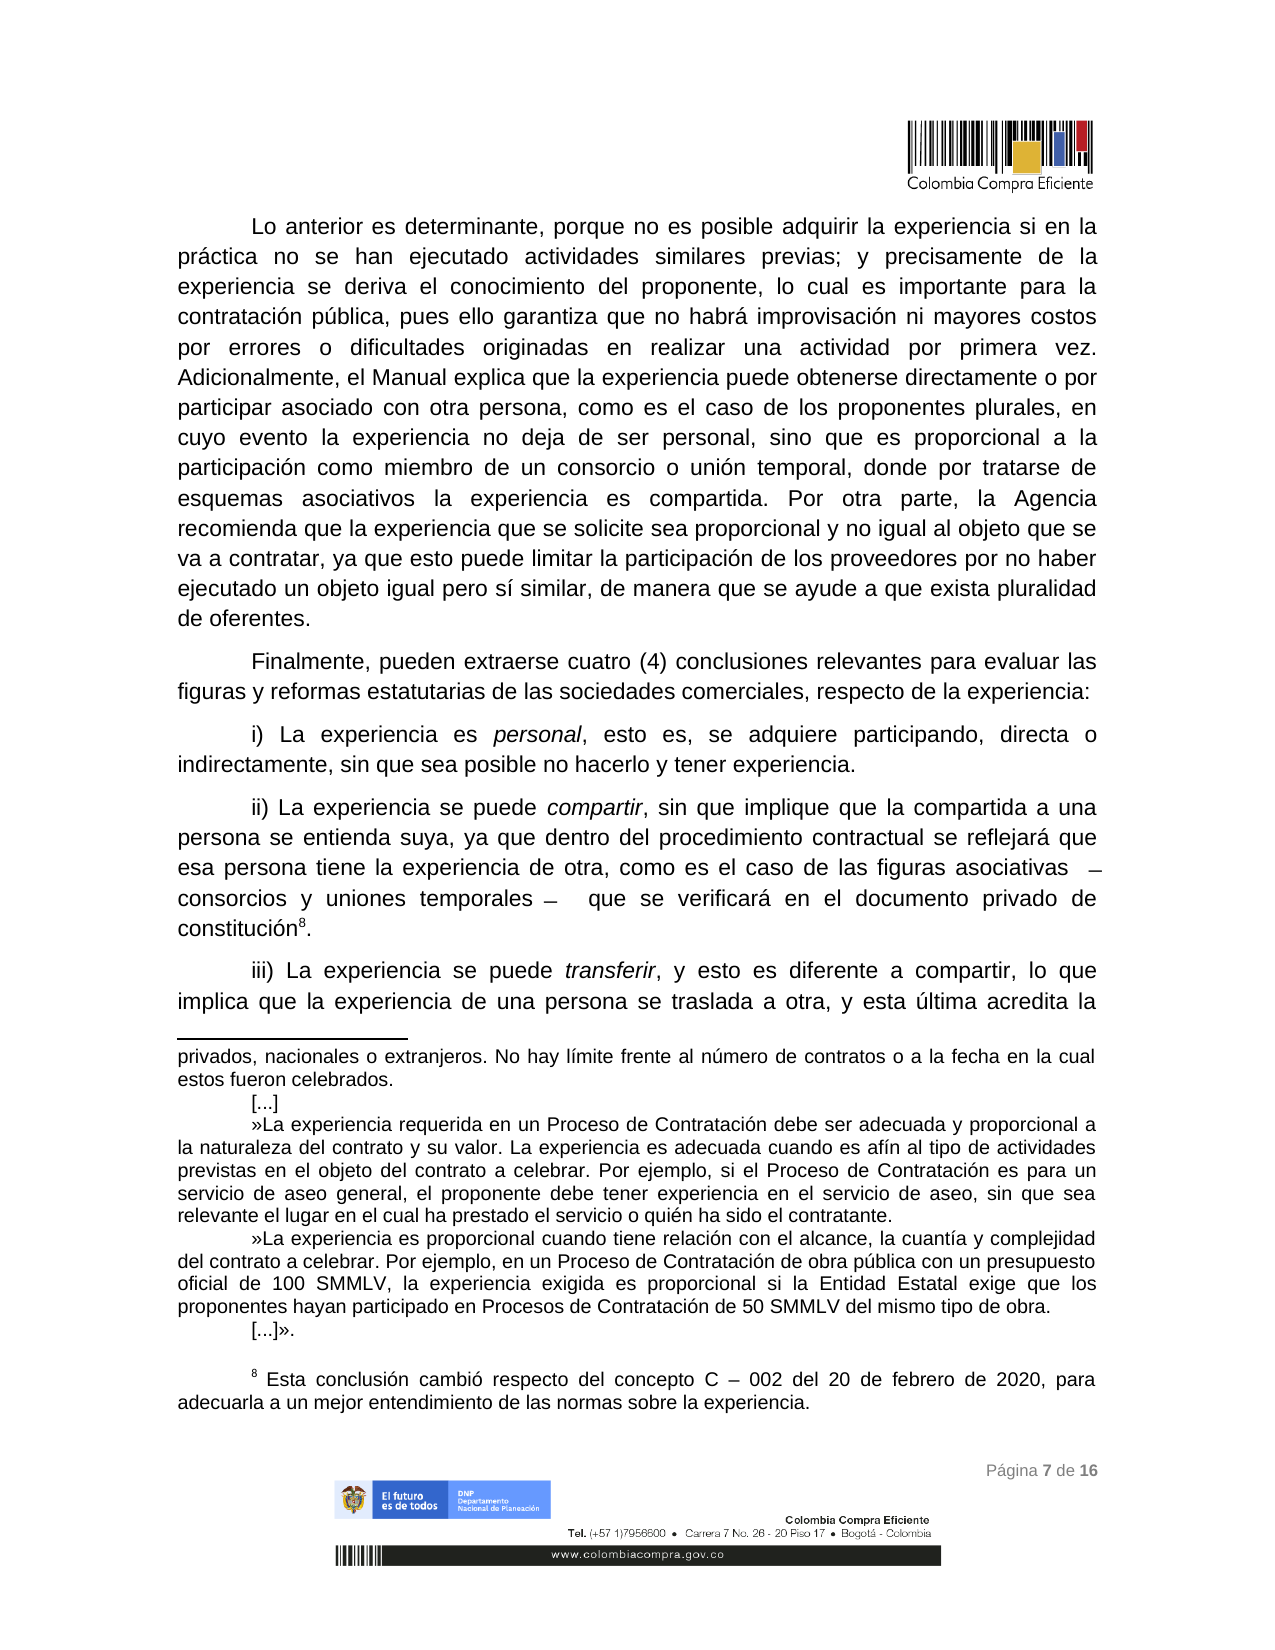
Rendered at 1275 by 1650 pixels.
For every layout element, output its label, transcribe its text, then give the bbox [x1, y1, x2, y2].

text ii) La experiencia se puede compartir, sin que implique que la compartida a una persona se entienda suya, ya que dentro del procedimiento contractual se reflejará que esa persona tiene la experiencia de otra, como es el caso de las figuras asociativas ̶ consorcios y uniones temporales ̶ que se verificará en el documento privado de constitución. [177, 794, 1098, 941]
picture [899, 114, 1099, 196]
text Lo anterior es determinante, porque no es posible adquirir la experiencia si en la práctica no se han ejecutado actividades similares previas; y precisamente de la experiencia se deriva el conocimiento del proponente, lo cual es importante para la contratación pública, pues ello garantiza que no habrá improvisación ni mayores costos por errores o dificultades originadas en realizar una actividad por primera vez. Adicionalmente, el Manual explica que la experiencia puede obtenerse directamente o por participar asociado con otra persona, como es el caso de los proponentes plurales, en cuyo evento la experiencia no deja de ser personal, sino que es proporcional a la participación como miembro de un consorcio o unión temporal, donde por tratarse de esquemas asociativos la experiencia es compartida. Por otra parte, la Agencia recomienda que la experiencia que se solicite sea proporcional y no igual al objeto que se va a contratar, ya que esto puede limitar la participación de los proveedores por no haber ejecutado un objeto igual pero sí similar, de manera que se ayude a que exista pluralidad de oferentes. [177, 213, 1098, 632]
picture [334, 1480, 942, 1566]
text iii) La experiencia se puede transferir, y esto es diferente a compartir, lo que implica que la experiencia de una persona se traslada a otra, y esta última acredita la experiencia como propia, como sucede con la figura que se explicará con más detalle en el numeral 2.3 de este concepto. [177, 957, 1098, 1014]
text Finalmente, pueden extraerse cuatro (4) conclusiones relevantes para evaluar las figuras y reformas estatutarias de las sociedades comerciales, respecto de la experiencia: [177, 648, 1098, 704]
text i) La experiencia es personal, esto es, se adquiere participando, directa o indirectamente, sin que sea posible no hacerlo y tener experiencia. [177, 721, 1098, 777]
